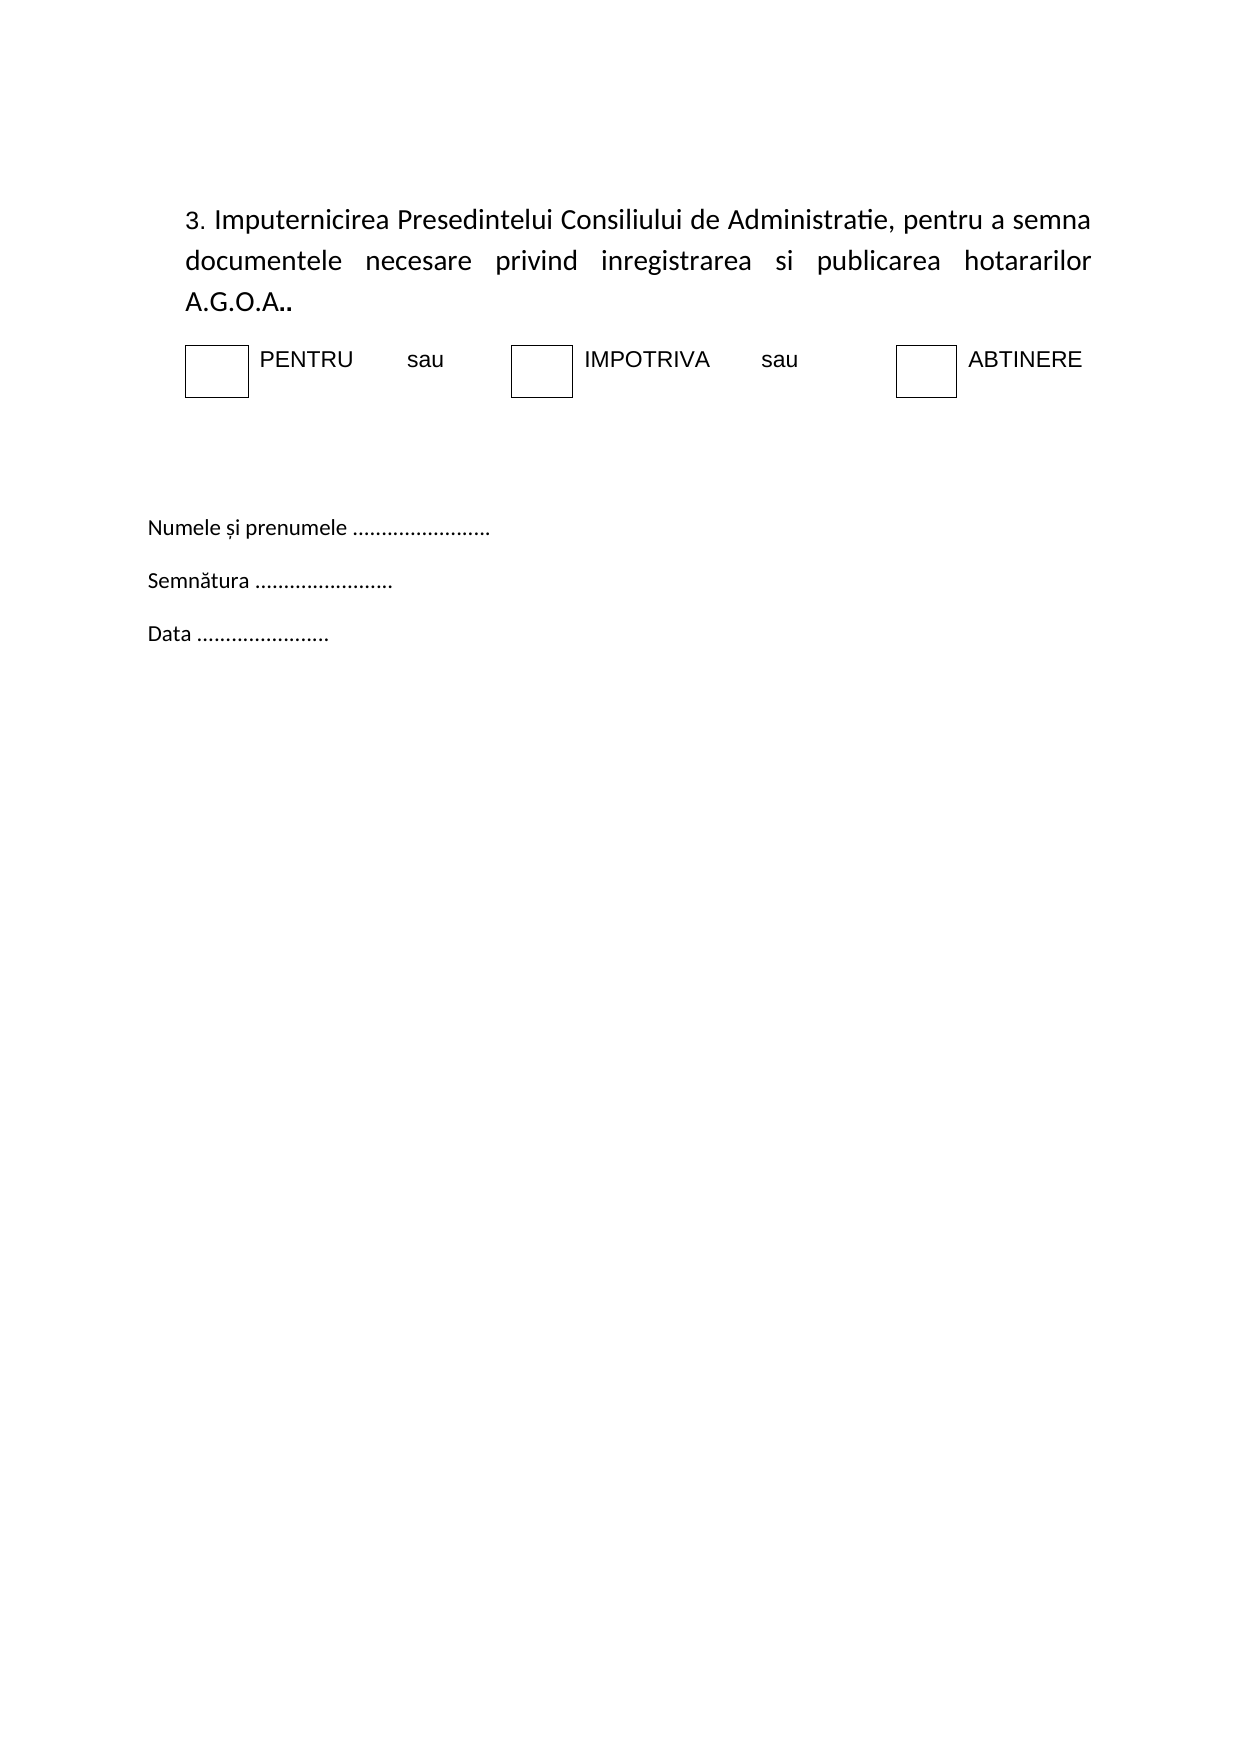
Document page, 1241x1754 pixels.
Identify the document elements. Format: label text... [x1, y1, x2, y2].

text Numele şi prenumele ........................ [148, 513, 1093, 541]
text Semnătura ........................ [148, 566, 1093, 594]
table_header sau [750, 345, 896, 397]
table_header [897, 346, 956, 397]
text 3. Imputernicirea Presedintelui Consiliului de Administratie, pentru a semna documentele necesare privind inregistrarea si publicarea hotararilor A.G.O.A.. [185, 201, 1093, 319]
table_header IMPOTRIVA [573, 345, 750, 397]
text Data ....................... [148, 619, 1093, 647]
table_header [186, 346, 248, 397]
table_header [512, 346, 572, 397]
table_header PENTRU [249, 345, 396, 397]
table_header ABTINERE [957, 345, 1094, 397]
table_header sau [396, 345, 511, 397]
